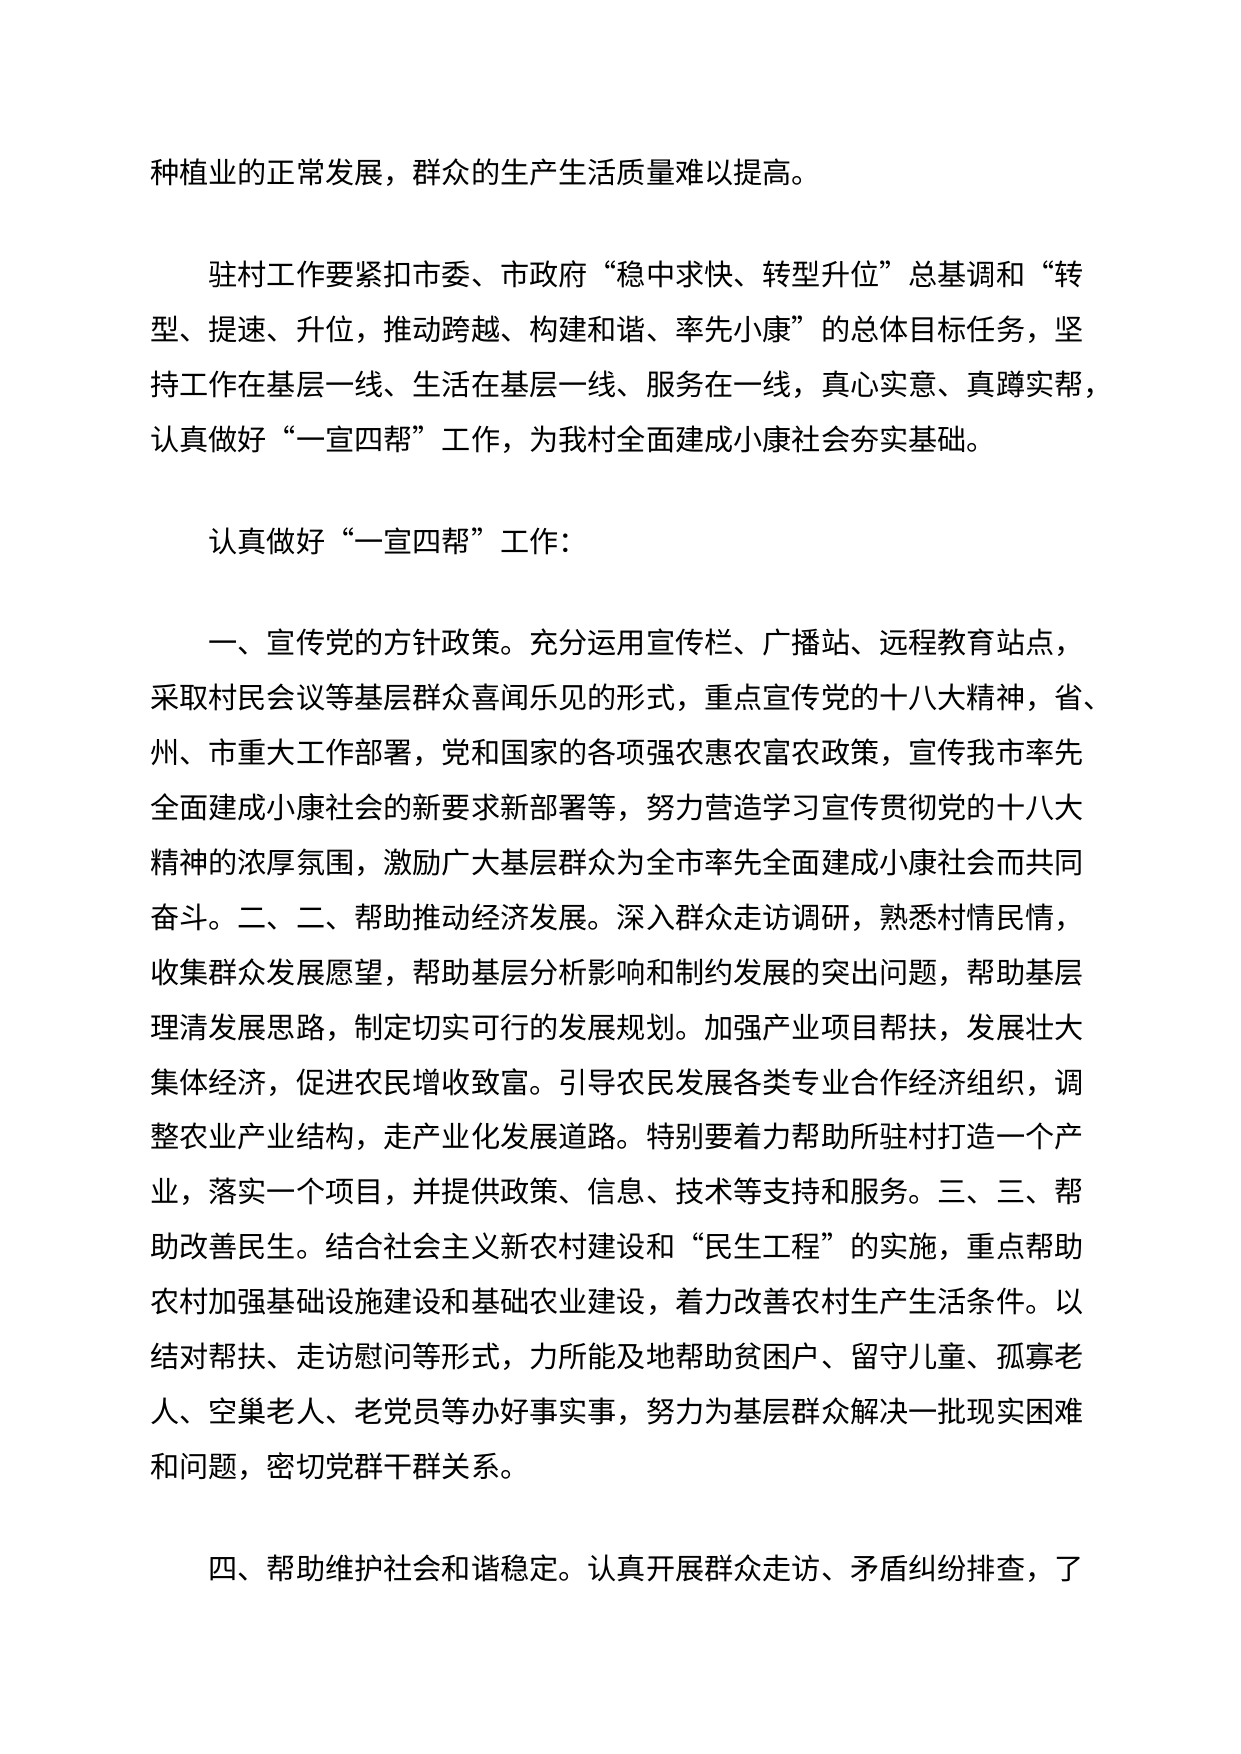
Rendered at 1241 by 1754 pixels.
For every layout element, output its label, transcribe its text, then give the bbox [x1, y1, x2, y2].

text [150, 1545, 1090, 1587]
text 驻村工作要紧扣市委、市政府“稳中求快、转型升位”总基调和“转型、提速、升位，推动跨越、构建和谐、率先小康”的总体目标任务，坚持工作在基层一线、生活在基层一线、服务在一线，真心实意、真蹲实帮，认真做好“一宣四帮”工作，为我村全面建成小康社会夯实基础。 [150, 252, 1090, 459]
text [150, 150, 1090, 192]
text 一、宣传党的方针政策。充分运用宣传栏、广播站、远程教育站点，采取村民会议等基层群众喜闻乐见的形式，重点宣传党的十八大精神，省、州、市重大工作部署，党和国家的各项强农惠农富农政策，宣传我市率先全面建成小康社会的新要求新部署等，努力营造学习宣传贯彻党的十八大精神的浓厚氛围，激励广大基层群众为全市率先全面建成小康社会而共同奋斗。二、二、帮助推动经济发展。深入群众走访调研，熟悉村情民情，收集群众发展愿望，帮助基层分析影响和制约发展的突出问题，帮助基层理清发展思路，制定切实可行的发展规划。加强产业项目帮扶，发展壮大集体经济，促进农民增收致富。引导农民发展各类专业合作经济组织，调整农业产业结构，走产业化发展道路。特别要着力帮助所驻村打造一个产业，落实一个项目，并提供政策、信息、技术等支持和服务。三、三、帮助改善民生。结合社会主义新农村建设和“民生工程”的实施，重点帮助农村加强基础设施建设和基础农业建设，着力改善农村生产生活条件。以结对帮扶、走访慰问等形式，力所能及地帮助贫困户、留守儿童、孤寡老人、空巢老人、老党员等办好事实事，努力为基层群众解决一批现实困难和问题，密切党群干群关系。 [150, 620, 1090, 1486]
text 认真做好“一宣四帮”工作： [150, 518, 1090, 561]
